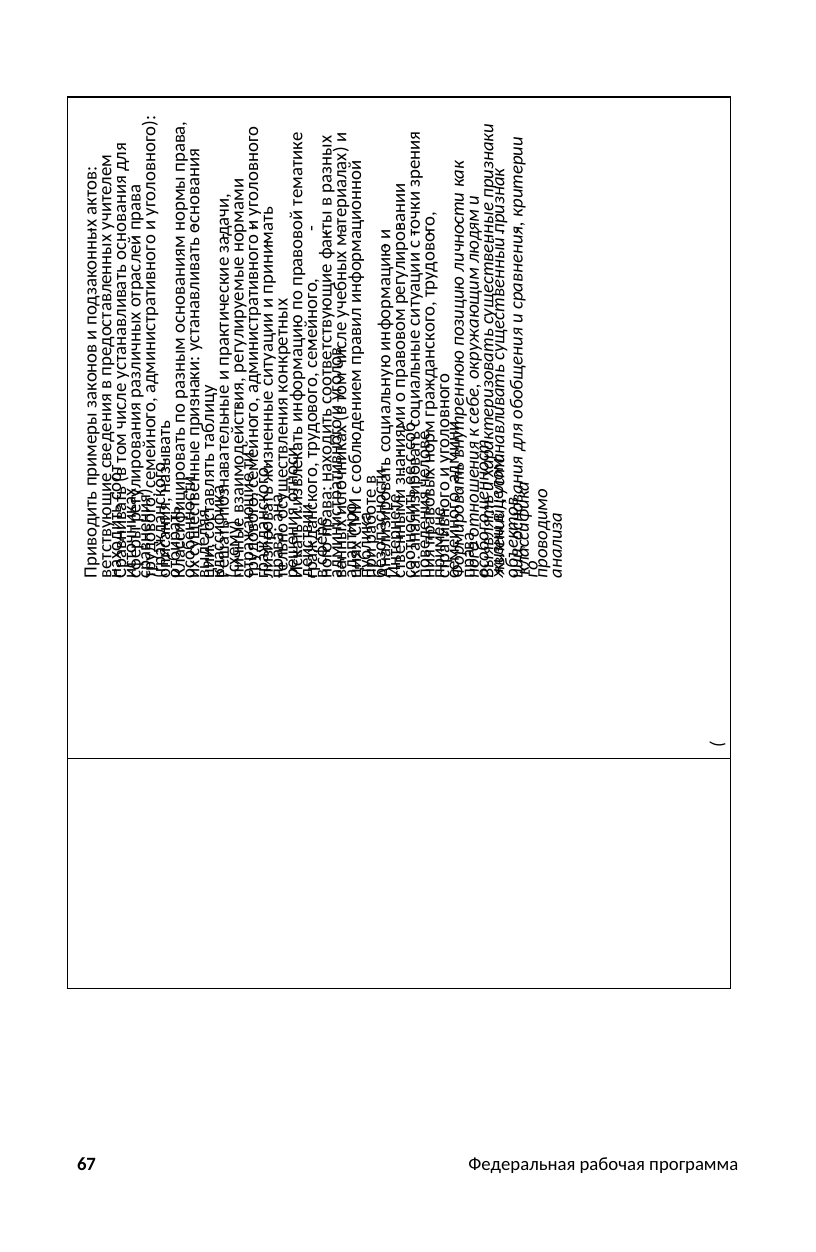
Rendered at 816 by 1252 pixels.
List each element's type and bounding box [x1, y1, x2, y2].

table_header [68, 98, 730, 758]
table_cell [68, 759, 730, 988]
